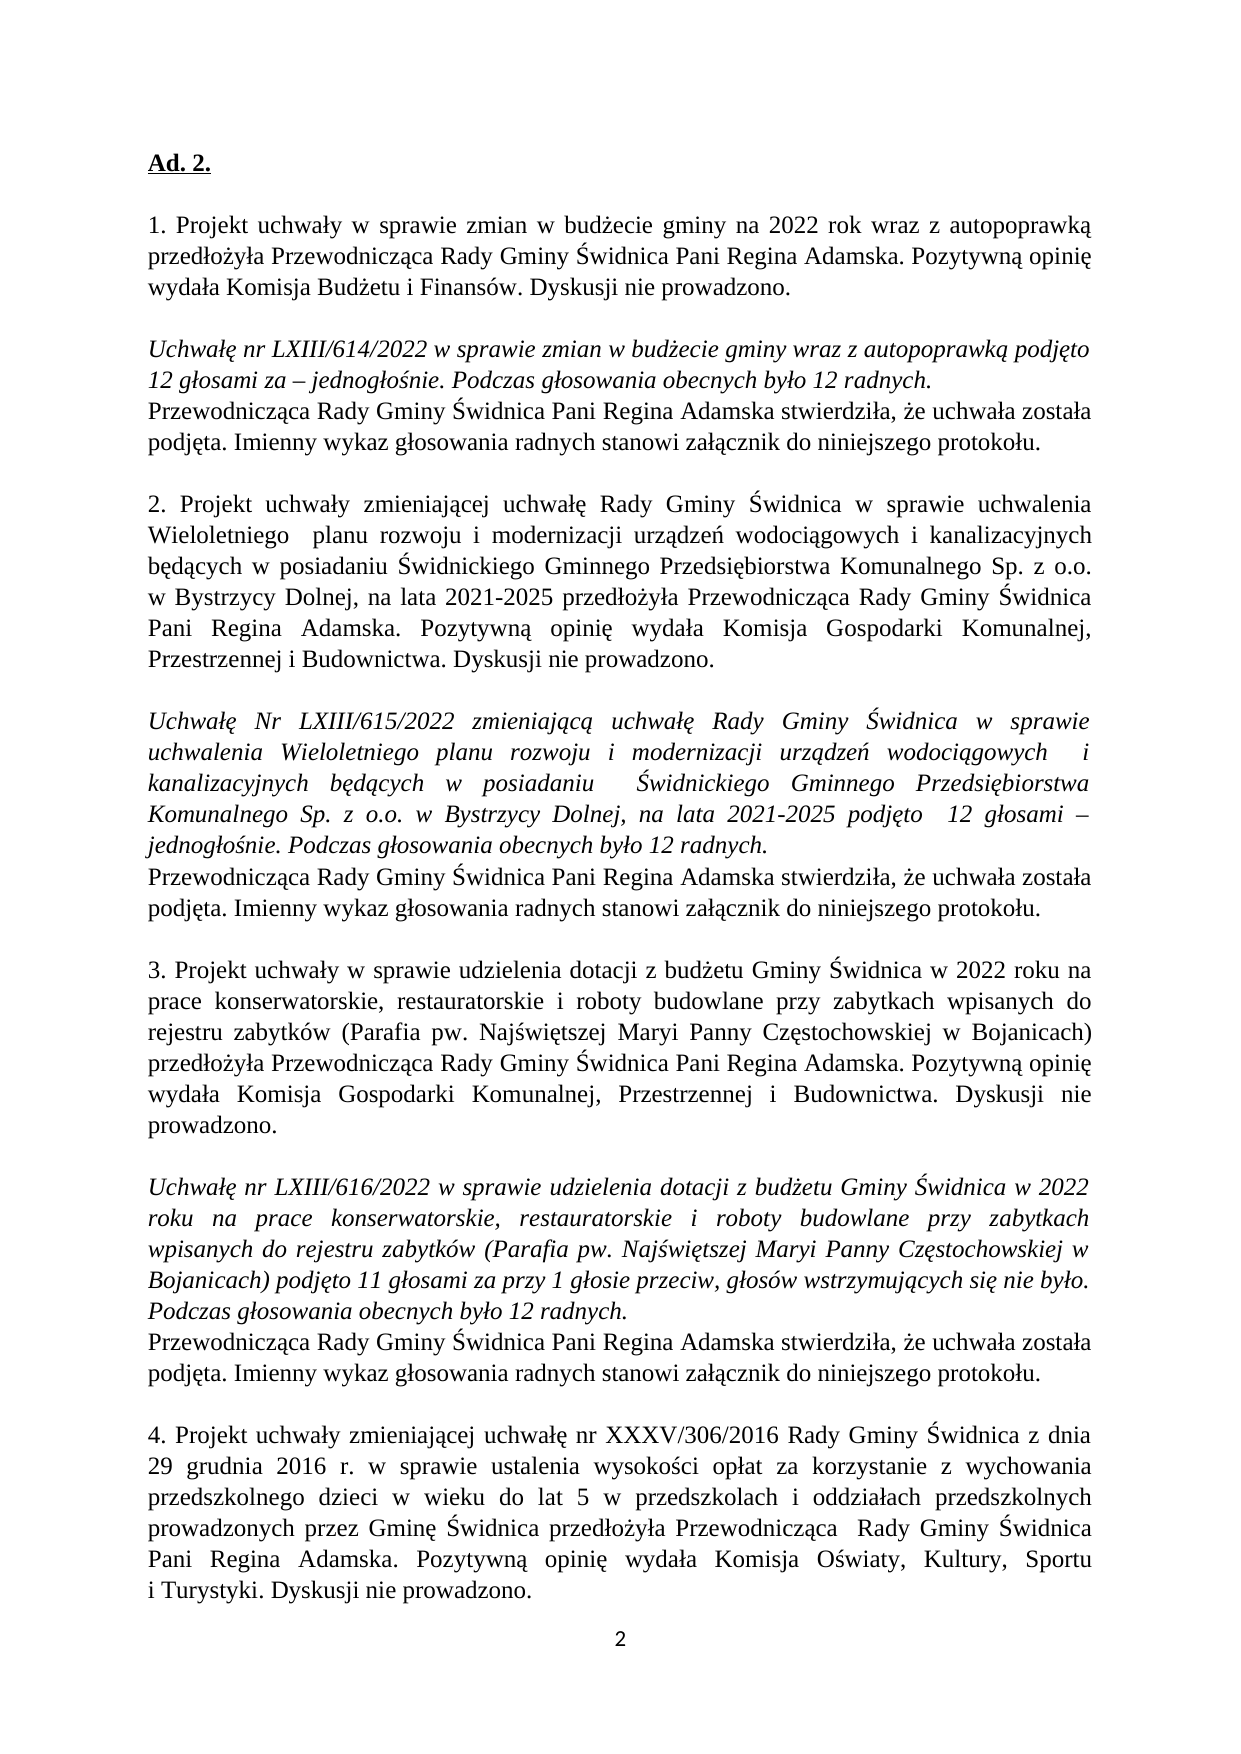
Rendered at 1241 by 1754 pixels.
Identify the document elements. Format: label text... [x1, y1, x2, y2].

text 1. Projekt uchwały w sprawie zmian w budżecie gminy na 2022 rok wraz z autopoprawką przedłożyła Przewodnicząca Rady Gminy Świdnica Pani Regina Adamska. Pozytywną opinię wydała Komisja Budżetu i Finansów. Dyskusji nie prowadzono. [148, 210, 1093, 301]
text 4. Projekt uchwały zmieniającej uchwałę nr XXXV/306/2016 Rady Gminy Świdnica z dnia 29 grudnia 2016 r. w sprawie ustalenia wysokości opłat za korzystanie z wychowania przedszkolnego dzieci w wieku do lat 5 w przedszkolach i oddziałach przedszkolnych prowadzonych przez Gminę Świdnica przedłożyła Przewodnicząca Rady Gminy Świdnica Pani Regina Adamska. Pozytywną opinię wydała Komisja Oświaty, Kultury, Sportu i Turystyki. Dyskusji nie prowadzono. [148, 1420, 1093, 1604]
text 2. Projekt uchwały zmieniającej uchwałę Rady Gminy Świdnica w sprawie uchwalenia Wieloletniego planu rozwoju i modernizacji urządzeń wodociągowych i kanalizacyjnych będących w posiadaniu Świdnickiego Gminnego Przedsiębiorstwa Komunalnego Sp. z o.o. w Bystrzycy Dolnej, na lata 2021-2025 przedłożyła Przewodnicząca Rady Gminy Świdnica Pani Regina Adamska. Pozytywną opinię wydała Komisja Gospodarki Komunalnej, Przestrzennej i Budownictwa. Dyskusji nie prowadzono. [148, 489, 1093, 673]
text Uchwałę nr LXIII/614/2022 w sprawie zmian w budżecie gminy wraz z autopoprawką podjęto 12 głosami za – jednogłośnie. Podczas głosowania obecnych było 12 radnych. [148, 334, 1093, 394]
text 3. Projekt uchwały w sprawie udzielenia dotacji z budżetu Gminy Świdnica w 2022 roku na prace konserwatorskie, restauratorskie i roboty budowlane przy zabytkach wpisanych do rejestru zabytków (Parafia pw. Najświętszej Maryi Panny Częstochowskiej w Bojanicach) przedłożyła Przewodnicząca Rady Gminy Świdnica Pani Regina Adamska. Pozytywną opinię wydała Komisja Gospodarki Komunalnej, Przestrzennej i Budownictwa. Dyskusji nie prowadzono. [148, 955, 1093, 1139]
text Uchwałę Nr LXIII/615/2022 zmieniającą uchwałę Rady Gminy Świdnica w sprawie uchwalenia Wieloletniego planu rozwoju i modernizacji urządzeń wodociągowych i kanalizacyjnych będących w posiadaniu Świdnickiego Gminnego Przedsiębiorstwa Komunalnego Sp. z o.o. w Bystrzycy Dolnej, na lata 2021-2025 podjęto 12 głosami – jednogłośnie. Podczas głosowania obecnych było 12 radnych. [148, 706, 1093, 859]
text Uchwałę nr LXIII/616/2022 w sprawie udzielenia dotacji z budżetu Gminy Świdnica w 2022 roku na prace konserwatorskie, restauratorskie i roboty budowlane przy zabytkach wpisanych do rejestru zabytków (Parafia pw. Najświętszej Maryi Panny Częstochowskiej w Bojanicach) podjęto 11 głosami za przy 1 głosie przeciw, głosów wstrzymujących się nie było. Podczas głosowania obecnych było 12 radnych. [148, 1172, 1093, 1325]
text Ad. 2. [148, 148, 1093, 176]
